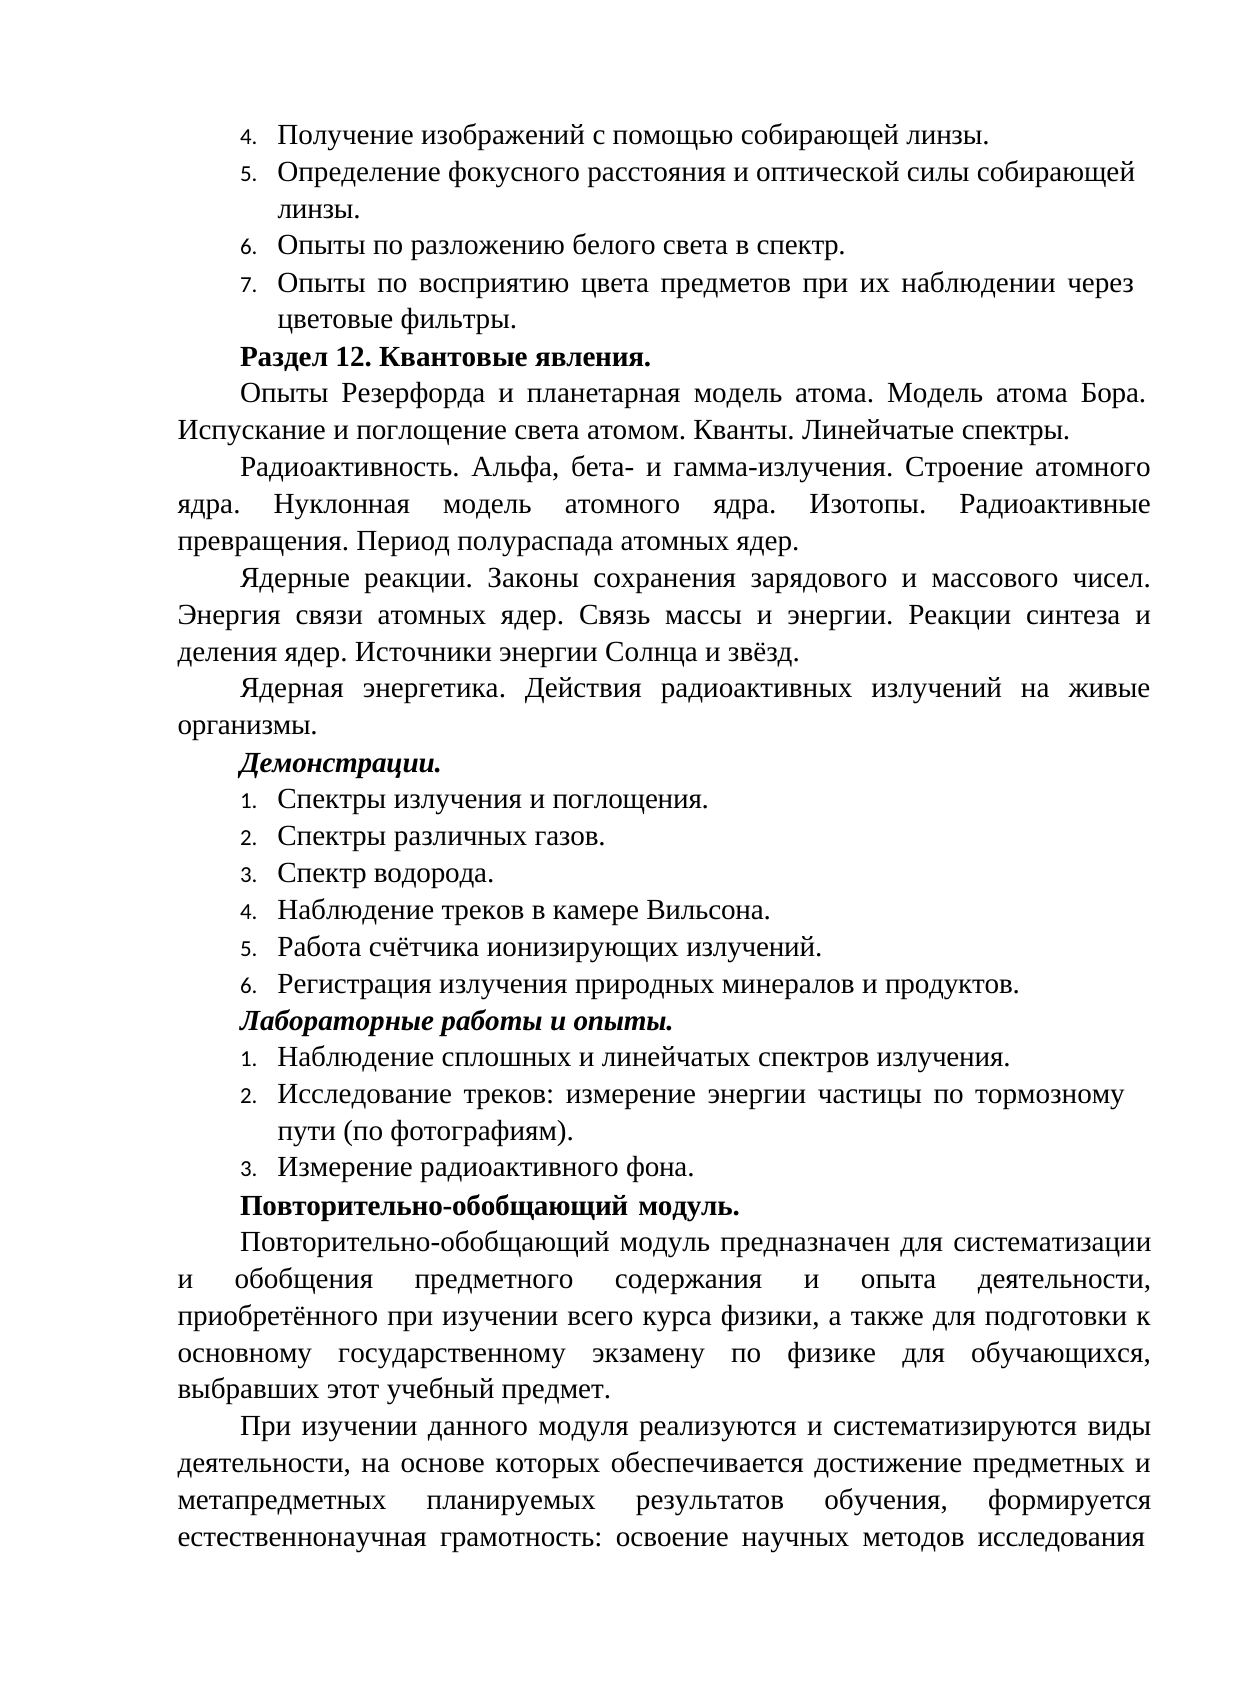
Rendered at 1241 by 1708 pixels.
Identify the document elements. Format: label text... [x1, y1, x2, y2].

subtitle Повторительно-обобщающий модуль. [240, 1188, 1166, 1221]
list Регистрация излучения природных минералов и продуктов. [240, 966, 1166, 999]
subtitle Демонстрации. [240, 745, 1166, 778]
text Испускание и поглощение света атомом. Кванты. Линейчатые спектры. [177, 412, 1166, 446]
list Опыты по восприятию цвета предметов при их наблюдении через цветовые фильтры. [240, 265, 1151, 335]
list Наблюдение сплошных и линейчатых спектров излучения. [240, 1039, 1166, 1073]
text Радиоактивность. Альфа, бета- и гамма-излучения. Строение атомного ядра. Нуклонная модель атомного ядра. Изотопы. Радиоактивные превращения. Период полураспада атомных ядер. [177, 449, 1152, 557]
list Определение фокусного расстояния и оптической силы собирающей линзы. [240, 154, 1152, 224]
list Получение изображений с помощью собирающей линзы. [240, 117, 1166, 151]
list Спектр водорода. [240, 855, 1166, 888]
text Опыты Резерфорда и планетарная модель атома. Модель атома Бора. [240, 375, 1166, 409]
list Работа счётчика ионизирующих излучений. [240, 929, 1166, 962]
list Спектры излучения и поглощения. [240, 781, 1166, 815]
list Наблюдение треков в камере Вильсона. [240, 892, 1166, 925]
text Ядерная энергетика. Действия радиоактивных излучений на живые организмы. [177, 671, 1151, 741]
subtitle Раздел 12. Квантовые явления. [240, 339, 1166, 372]
list Измерение радиоактивного фона. [240, 1150, 1166, 1184]
list Спектры различных газов. [240, 818, 1166, 852]
text Ядерные реакции. Законы сохранения зарядового и массового чисел. Энергия связи атомных ядер. Связь массы и энергии. Реакции синтеза и деления ядер. Источники энергии Солнца и звёзд. [177, 560, 1152, 667]
list Опыты по разложению белого света в спектр. [240, 228, 1166, 261]
text Повторительно-обобщающий модуль предназначен для систематизации и обобщения предметного содержания и опыта деятельности, приобретённого при изучении всего курса физики, а также для подготовки к основному государственному экзамену по физике для обучающихся, выбравших этот учебный предмет. [177, 1224, 1152, 1405]
list Исследование треков: измерение энергии частицы по тормозному пути (по фотографиям). [240, 1076, 1152, 1147]
subtitle Лабораторные работы и опыты. [240, 1003, 1166, 1037]
text При изучении данного модуля реализуются и систематизируются виды деятельности, на основе которых обеспечивается достижение предметных и метапредметных планируемых результатов обучения, формируется естественнонаучная грамотность: освоение научных методов исследования [177, 1408, 1152, 1553]
